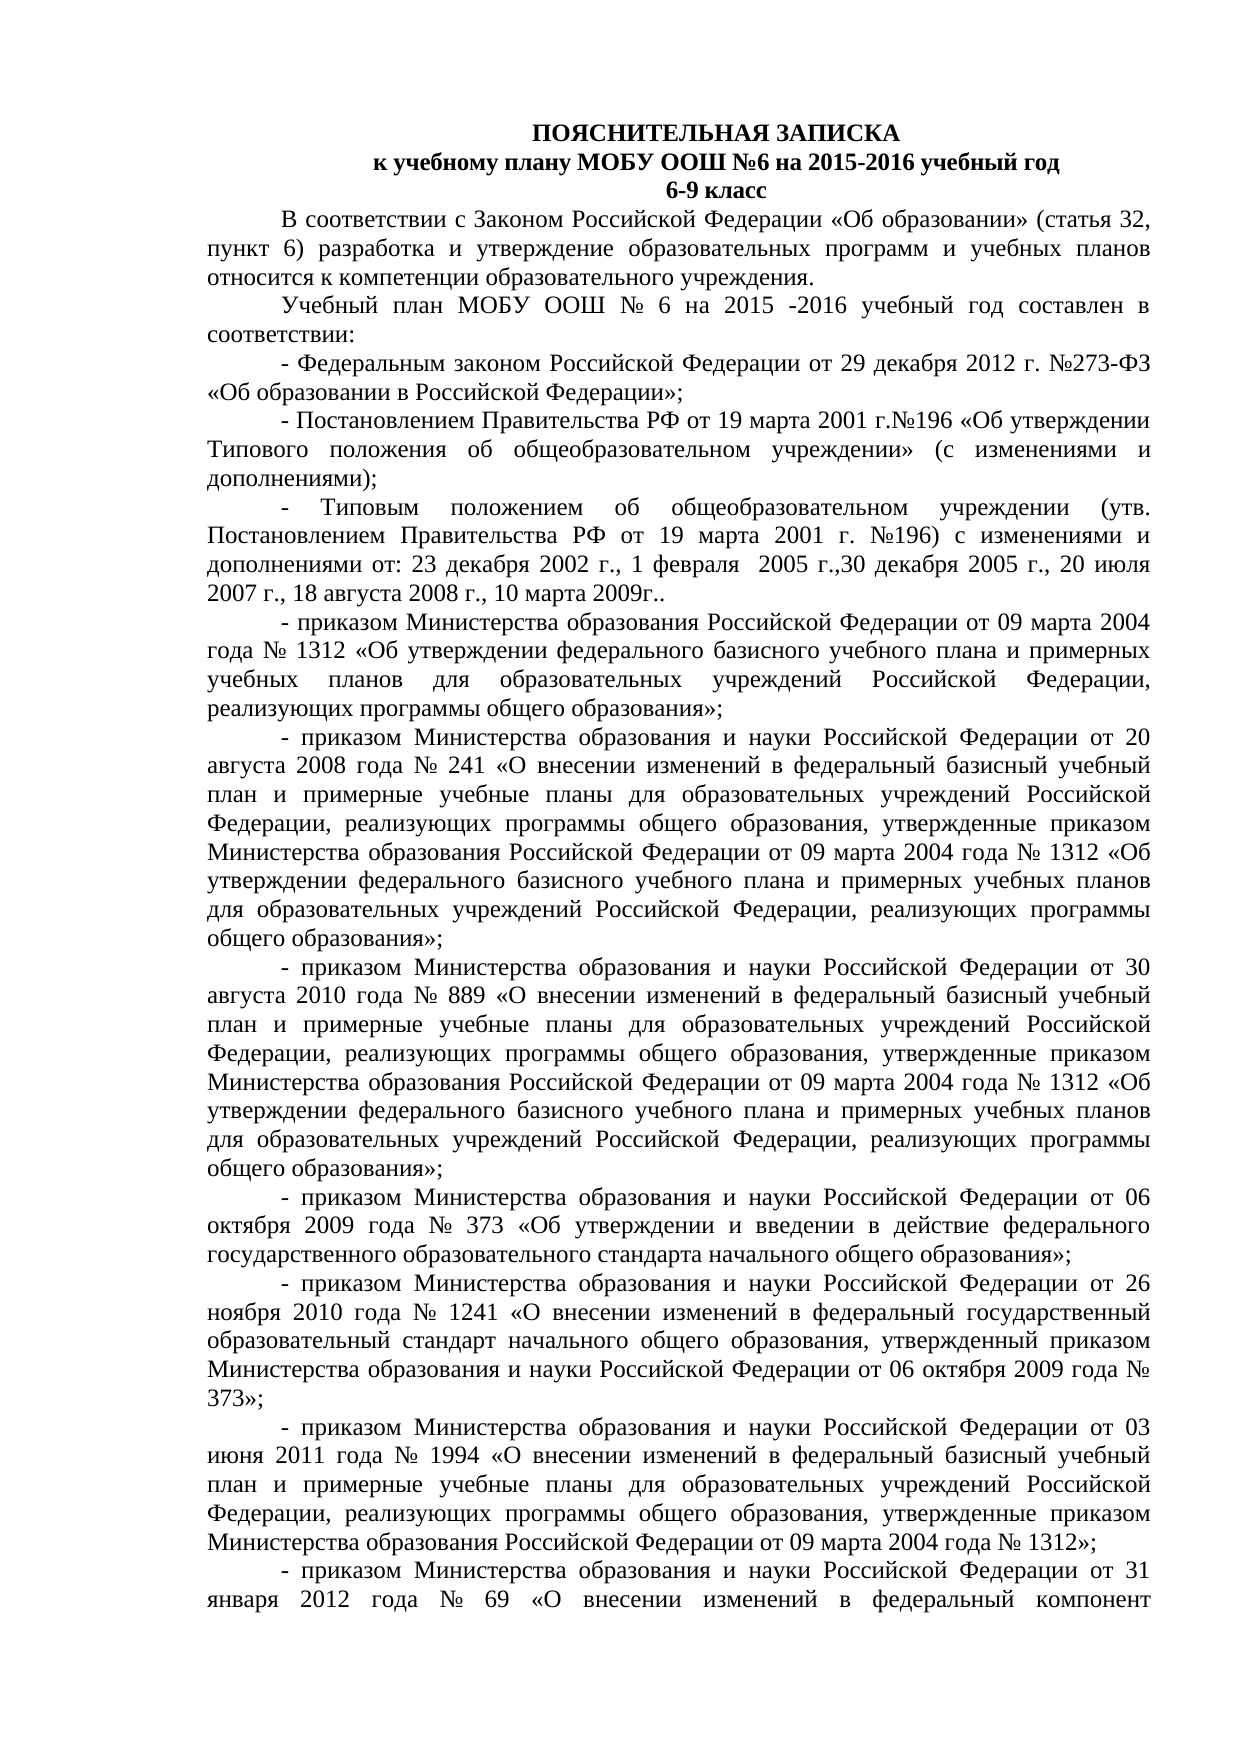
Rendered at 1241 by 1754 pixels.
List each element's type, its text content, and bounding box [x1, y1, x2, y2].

text В соответствии с Законом Российской Федерации «Об образовании» (статья 32, пункт 6) разработка и утверждение образовательных программ и учебных планов относится к компетенции образовательного учреждения. [207, 204, 1152, 291]
text - Федеральным законом Российской Федерации от 29 декабря 2012 г. №273-ФЗ «Об образовании в Российской Федерации»; [207, 348, 1152, 406]
text Пояснительная записка [207, 118, 1152, 147]
text - приказом Министерства образования и науки Российской Федерации от 30 августа 2010 года № 889 «О внесении изменений в федеральный базисный учебный план и примерные учебные планы для образовательных учреждений Российской Федерации, реализующих программы общего образования, утвержденные приказом Министерства образования Российской Федерации от 09 марта 2004 года № 1312 «Об утверждении федерального базисного учебного плана и примерных учебных планов для образовательных учреждений Российской Федерации, реализующих программы общего образования»; [207, 952, 1152, 1182]
text - приказом Министерства образования и науки Российской Федерации от 03 июня 2011 года № 1994 «О внесении изменений в федеральный базисный учебный план и примерные учебные планы для образовательных учреждений Российской Федерации, реализующих программы общего образования, утвержденные приказом Министерства образования Российской Федерации от 09 марта 2004 года № 1312»; [207, 1412, 1152, 1556]
text 6-9 класс [207, 176, 1152, 204]
text - приказом Министерства образования и науки Российской Федерации от 06 октября 2009 года № 373 «Об утверждении и введении в действие федерального государственного образовательного стандарта начального общего образования»; [207, 1182, 1152, 1268]
text - Постановлением Правительства РФ от 19 марта 2001 г.№196 «Об утверждении Типового положения об общеобразовательном учреждении» (с изменениями и дополнениями); [207, 406, 1152, 492]
text - приказом Министерства образования Российской Федерации от 09 марта 2004 года № 1312 «Об утверждении федерального базисного учебного плана и примерных учебных планов для образовательных учреждений Российской Федерации, реализующих программы общего образования»; [207, 607, 1152, 722]
text - Типовым положением об общеобразовательном учреждении (утв. Постановлением Правительства РФ от 19 марта 2001 г. №196) с изменениями и дополнениями от: 23 декабря 2002 г., 1 февраля 2005 г.,30 декабря 2005 г., 20 июля 2007 г., 18 августа 2008 г., 10 марта 2009г.. [207, 492, 1152, 607]
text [207, 1556, 1152, 1613]
text - приказом Министерства образования и науки Российской Федерации от 26 ноября 2010 года № 1241 «О внесении изменений в федеральный государственный образовательный стандарт начального общего образования, утвержденный приказом Министерства образования и науки Российской Федерации от 06 октября 2009 года № 373»; [207, 1268, 1152, 1412]
text Учебный план МОБУ ООШ № 6 на 2015 -2016 учебный год составлен в соответствии: [207, 291, 1152, 348]
text - приказом Министерства образования и науки Российской Федерации от 20 августа 2008 года № 241 «О внесении изменений в федеральный базисный учебный план и примерные учебные планы для образовательных учреждений Российской Федерации, реализующих программы общего образования, утвержденные приказом Министерства образования Российской Федерации от 09 марта 2004 года № 1312 «Об утверждении федерального базисного учебного плана и примерных учебных планов для образовательных учреждений Российской Федерации, реализующих программы общего образования»; [207, 722, 1152, 952]
text к учебному плану МОБУ ООШ №6 на 2015-2016 учебный год [207, 147, 1152, 176]
